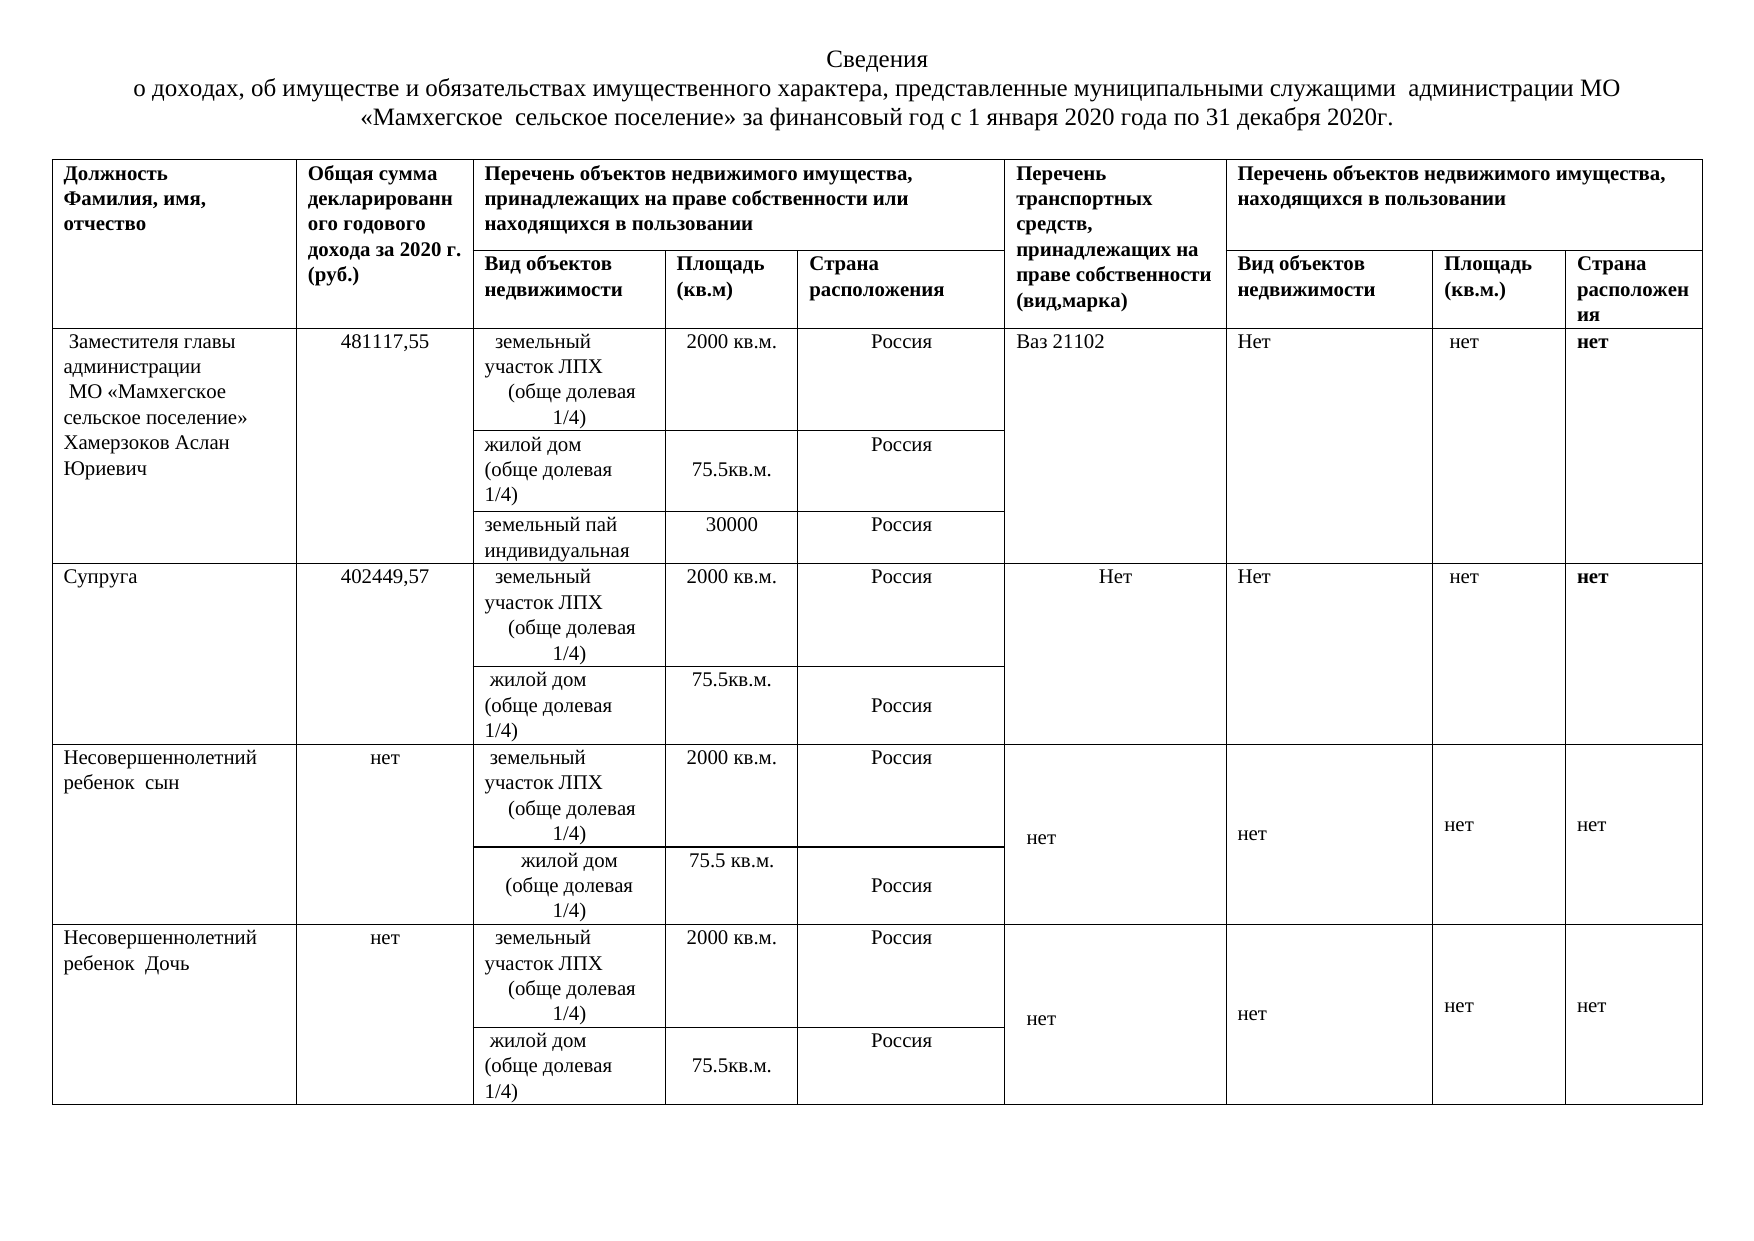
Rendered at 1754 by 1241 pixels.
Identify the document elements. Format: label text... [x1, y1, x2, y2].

table_cell Заместителя главы администрации МО «Мамхегское сельское поселение» Хамерзоков Аслан Юриевич [53, 329, 296, 563]
table_header Перечень объектов недвижимого имущества, принадлежащих на праве собственности или находящихся в пользовании [474, 160, 1004, 250]
table_cell 402449,57 [297, 564, 473, 743]
table_cell 75.5кв.м. [666, 667, 797, 743]
table_cell Вид объектов недвижимости [474, 251, 665, 327]
table_cell Россия [798, 329, 1004, 430]
table_header Перечень объектов недвижимого имущества, находящихся в пользовании [1227, 160, 1702, 250]
table_cell Нет [1227, 564, 1432, 743]
table_cell Вид объектов недвижимости [1227, 251, 1432, 327]
table_cell 2000 кв.м. [666, 925, 797, 1027]
table_cell нет [1227, 745, 1432, 924]
table_cell Россия [798, 848, 1004, 924]
table_cell Нет [1005, 564, 1226, 743]
text о доходах, об имуществе и обязательствах имущественного характера, представленные муниципальными служащими администрации МО «Мамхегское сельское поселение» за финансовый год с 1 января 2020 года по 31 декабря 2020г. [118, 73, 1636, 131]
table_cell нет [1566, 745, 1702, 924]
table_cell 75.5кв.м. [666, 1028, 797, 1104]
table_cell Россия [798, 925, 1004, 1027]
table_cell нет [1566, 329, 1702, 563]
table_cell земельный участок ЛПХ (обще долевая 1/4) [474, 745, 665, 846]
table_cell 75.5 кв.м. [666, 848, 797, 924]
table_cell земельный участок ЛПХ (обще долевая 1/4) [474, 564, 665, 666]
table_cell Россия [798, 745, 1004, 846]
table_cell жилой дом (обще долевая 1/4) [474, 431, 665, 511]
table_cell нет [1433, 329, 1565, 563]
table_cell земельный пай индивидуальная [474, 512, 665, 563]
table_cell Россия [798, 564, 1004, 666]
table_cell 30000 [666, 512, 797, 563]
table_cell жилой дом (обще долевая 1/4) [474, 848, 665, 924]
table_cell Россия [798, 431, 1004, 511]
table_cell 2000 кв.м. [666, 329, 797, 430]
table_cell нет [1433, 745, 1565, 924]
table_cell Страна расположения [798, 251, 1004, 327]
text Сведения [118, 44, 1636, 73]
table_header Перечень транспортных средств, принадлежащих на праве собственности (вид,марка) [1005, 160, 1226, 327]
table_cell 2000 кв.м. [666, 564, 797, 666]
table_cell Нет [1227, 329, 1432, 563]
table_cell жилой дом (обще долевая 1/4) [474, 667, 665, 743]
table_cell Страна расположения [1566, 251, 1702, 327]
table_cell Супруга [53, 564, 296, 743]
table_cell Площадь (кв.м.) [1433, 251, 1565, 327]
table_cell земельный участок ЛПХ (обще долевая 1/4) [474, 329, 665, 430]
table_cell земельный участок ЛПХ (обще долевая 1/4) [474, 925, 665, 1027]
table_cell нет [1433, 564, 1565, 743]
table_cell нет [297, 745, 473, 924]
table_cell 75.5кв.м. [666, 431, 797, 511]
table_cell Несовершеннолетний ребенок Дочь [53, 925, 296, 1104]
table_cell Несовершеннолетний ребенок сын [53, 745, 296, 924]
table_cell нет [1566, 564, 1702, 743]
table_cell жилой дом (обще долевая 1/4) [474, 1028, 665, 1104]
table_cell 481117,55 [297, 329, 473, 563]
table_cell нет [1005, 745, 1226, 924]
table_cell нет [1227, 925, 1432, 1104]
table_cell Россия [798, 1028, 1004, 1104]
table_cell Ваз 21102 [1005, 329, 1226, 563]
table_header Должность Фамилия, имя, отчество [53, 160, 296, 327]
table_cell Россия [798, 512, 1004, 563]
table_cell нет [1433, 925, 1565, 1104]
table_header Общая сумма декларированного годового дохода за 2020 г. (руб.) [297, 160, 473, 327]
table_cell Россия [798, 667, 1004, 743]
table_cell нет [1566, 925, 1702, 1104]
table_cell 2000 кв.м. [666, 745, 797, 846]
table_cell нет [1005, 925, 1226, 1104]
table_cell нет [297, 925, 473, 1104]
table_cell Площадь (кв.м) [666, 251, 797, 327]
